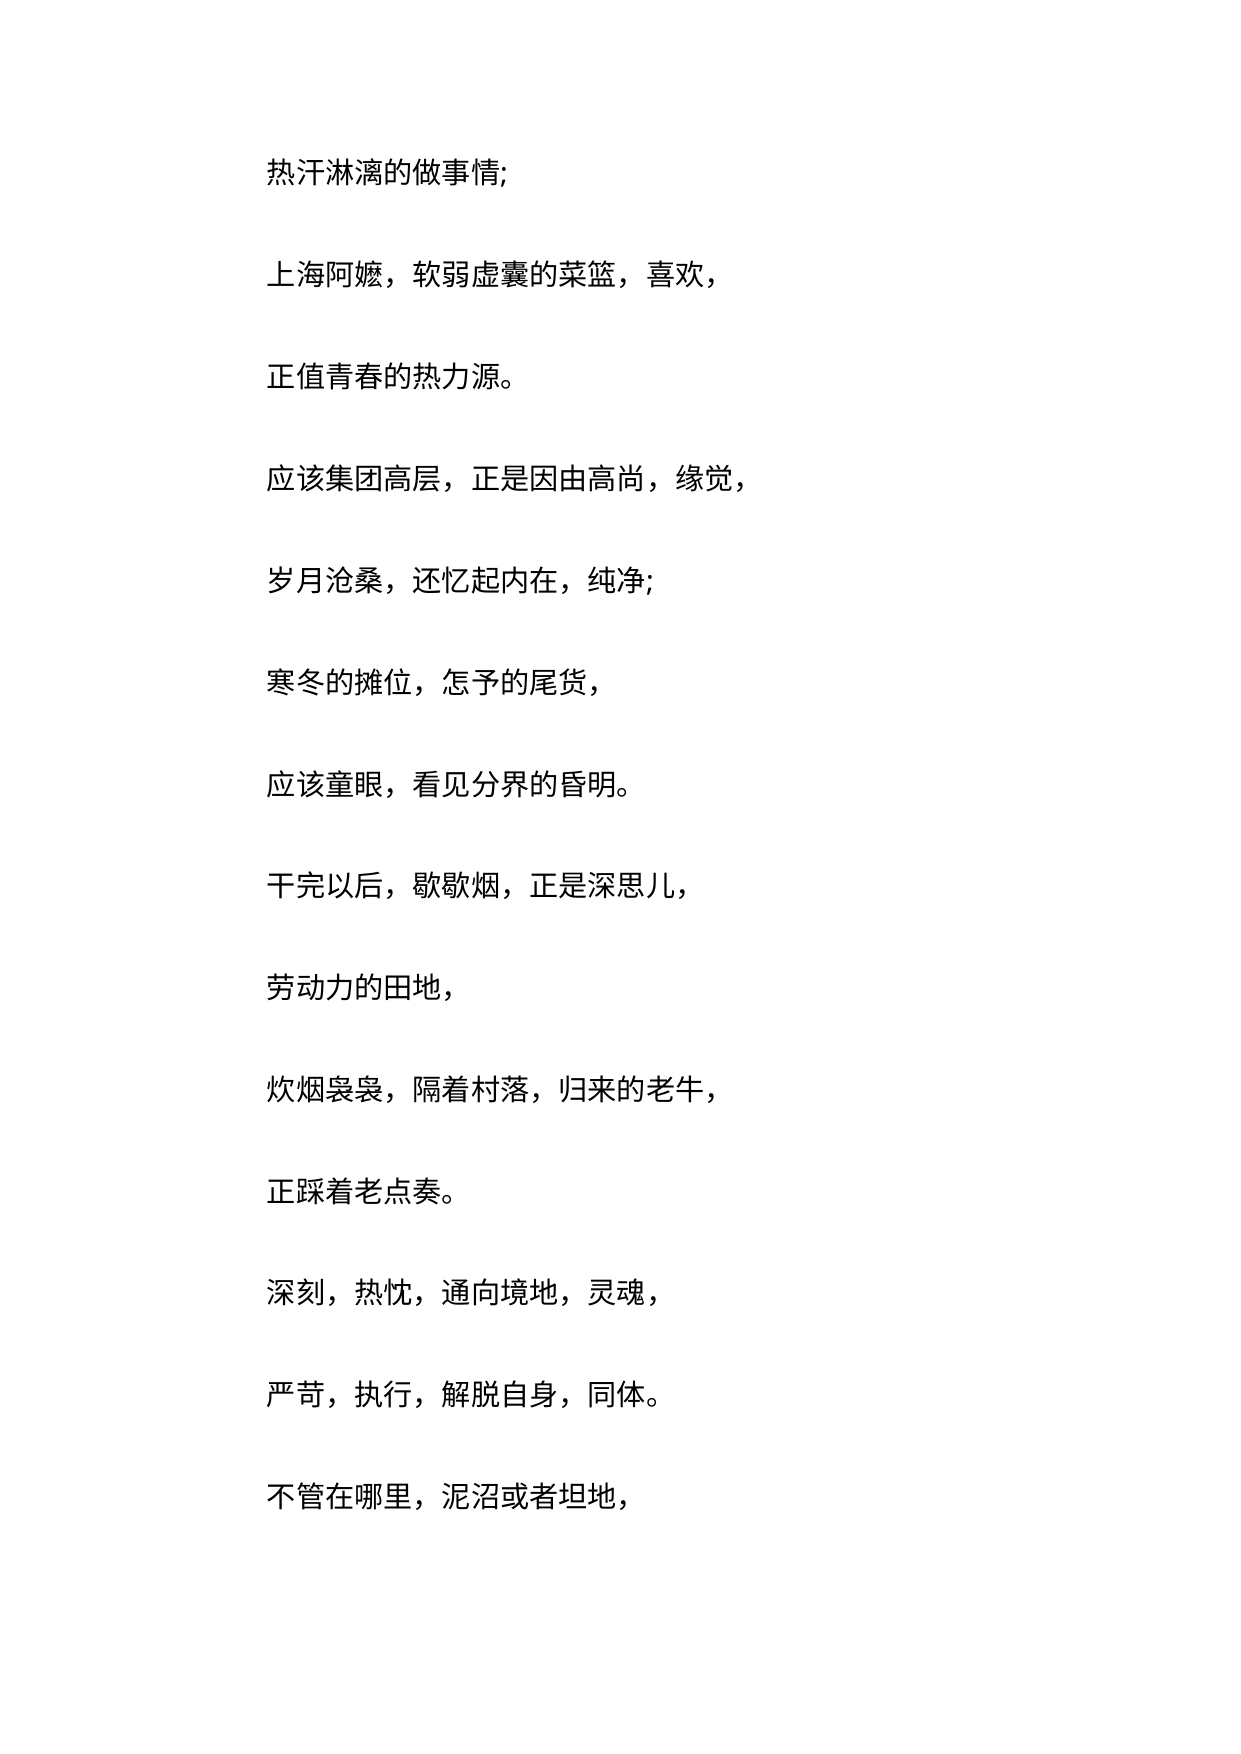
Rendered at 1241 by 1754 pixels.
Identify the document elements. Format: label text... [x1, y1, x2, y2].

text 正踩着老点奏。 [150, 1168, 1090, 1210]
text 不管在哪里，泥沼或者坦地， [150, 1473, 1090, 1516]
text 上海阿嬷，软弱虚囊的菜篮，喜欢， [150, 252, 1090, 294]
text 寒冬的摊位，怎予的尾货， [150, 659, 1090, 702]
text 正值青春的热力源。 [150, 354, 1090, 396]
text 深刻，热忱，通向境地，灵魂， [150, 1270, 1090, 1312]
text 热汗淋漓的做事情; [150, 150, 1090, 192]
text 干完以后，歇歇烟，正是深思儿， [150, 863, 1090, 905]
text 应该集团高层，正是因由高尚，缘觉， [150, 456, 1090, 498]
text 劳动力的田地， [150, 964, 1090, 1007]
text 严苛，执行，解脱自身，同体。 [150, 1372, 1090, 1414]
text 炊烟袅袅，隔着村落，归来的老牛， [150, 1066, 1090, 1109]
text 岁月沧桑，还忆起内在，纯净; [150, 557, 1090, 600]
text 应该童眼，看见分界的昏明。 [150, 761, 1090, 803]
